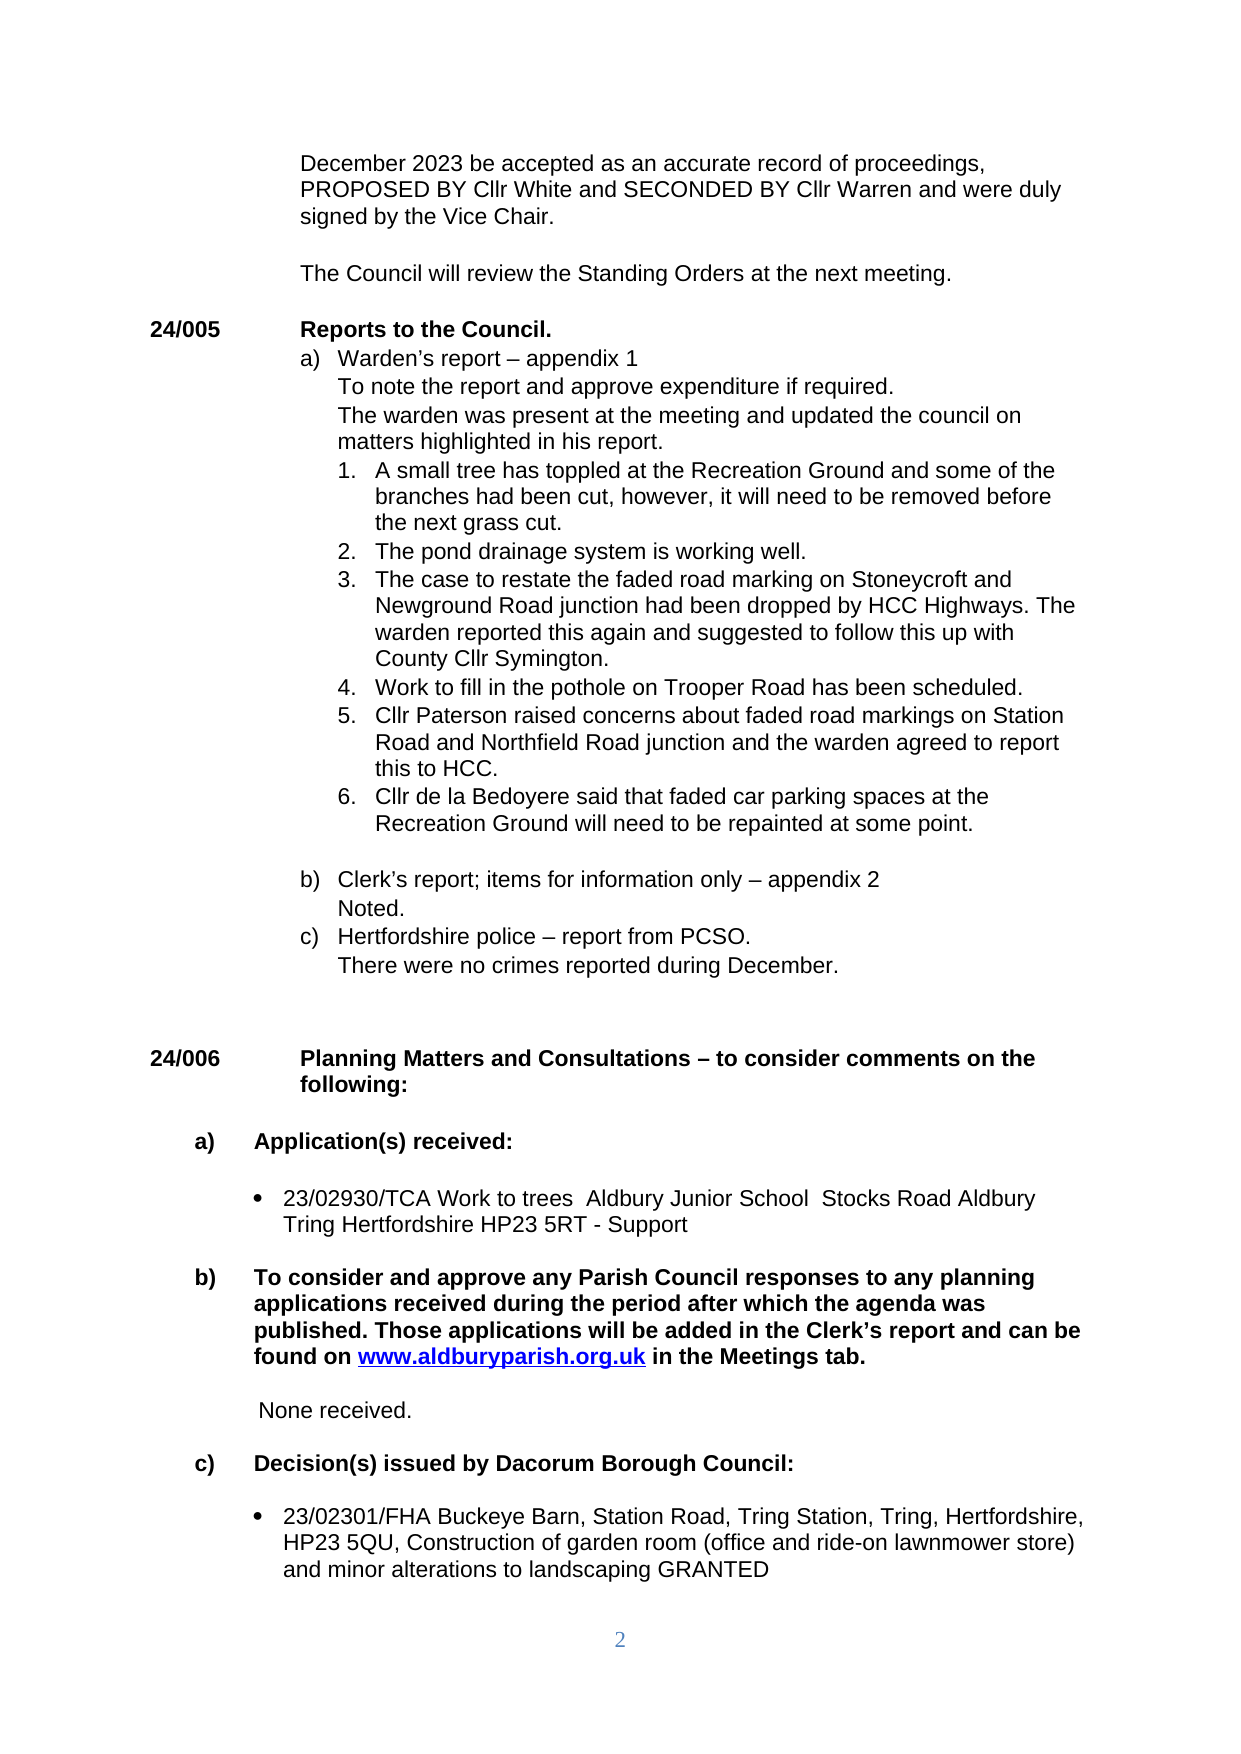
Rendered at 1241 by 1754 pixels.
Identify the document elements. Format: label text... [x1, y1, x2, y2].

list Work to fill in the pothole on Trooper Road has been scheduled. [337, 674, 1078, 700]
list Application(s) received: [194, 1128, 1078, 1154]
list Cllr de la Bedoyere said that faded car parking spaces at the Recreation Ground will need to be repainted at some point. [337, 783, 1078, 836]
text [300, 150, 1078, 229]
text The Council will review the Standing Orders at the next meeting. [300, 259, 1078, 286]
text applications received during the period after which the agenda was [253, 1290, 1090, 1317]
list Decision(s) issued by Dacorum Borough Council: [194, 1450, 1090, 1476]
list A small tree has toppled at the Recreation Ground and some of the branches had been cut, however, it will need to be removed before the next grass cut. [337, 457, 1078, 536]
text 24/006 Planning Matters and Consultations – to consider comments on the following: [150, 1045, 1078, 1097]
list The case to restate the faded road marking on Stoneycroft and Newground Road junction had been dropped by HCC Highways. The warden reported this again and suggested to follow this up with County Cllr Symington. [337, 566, 1078, 672]
text 24/005 Reports to the Council. [150, 316, 1078, 343]
list 23/02930/TCA Work to trees Aldbury Junior School Stocks Road Aldbury Tring Hertfordshire HP23 5RT - Support [253, 1185, 1090, 1238]
list 23/02301/FHA Buckeye Barn, Station Road, Tring Station, Tring, Hertfordshire, HP23 5QU, Construction of garden room (office and ride-on lawnmower store) and minor alterations to landscaping GRANTED [253, 1503, 1090, 1582]
text published. Those applications will be added in the Clerk’s report and can be found on www.aldburyparish.org.uk in the Meetings tab. [253, 1317, 1090, 1369]
list To consider and approve any Parish Council responses to any planning [194, 1264, 1090, 1290]
list Clerk’s report; items for information only – appendix 2 [300, 866, 1078, 893]
text To note the report and approve expenditure if required. [337, 373, 1078, 400]
list Warden’s report – appendix 1 [300, 345, 1078, 371]
list Cllr Paterson raised concerns about faded road markings on Station Road and Northfield Road junction and the warden agreed to report this to HCC. [337, 702, 1078, 781]
text Noted. [337, 895, 1078, 921]
text None received. [150, 1397, 1090, 1424]
list The pond drainage system is working well. [337, 538, 1078, 564]
text There were no crimes reported during December. [337, 952, 1078, 978]
text The warden was present at the meeting and updated the council on matters highlighted in his report. [337, 402, 1078, 454]
list Hertfordshire police – report from PCSO. [300, 923, 1078, 950]
